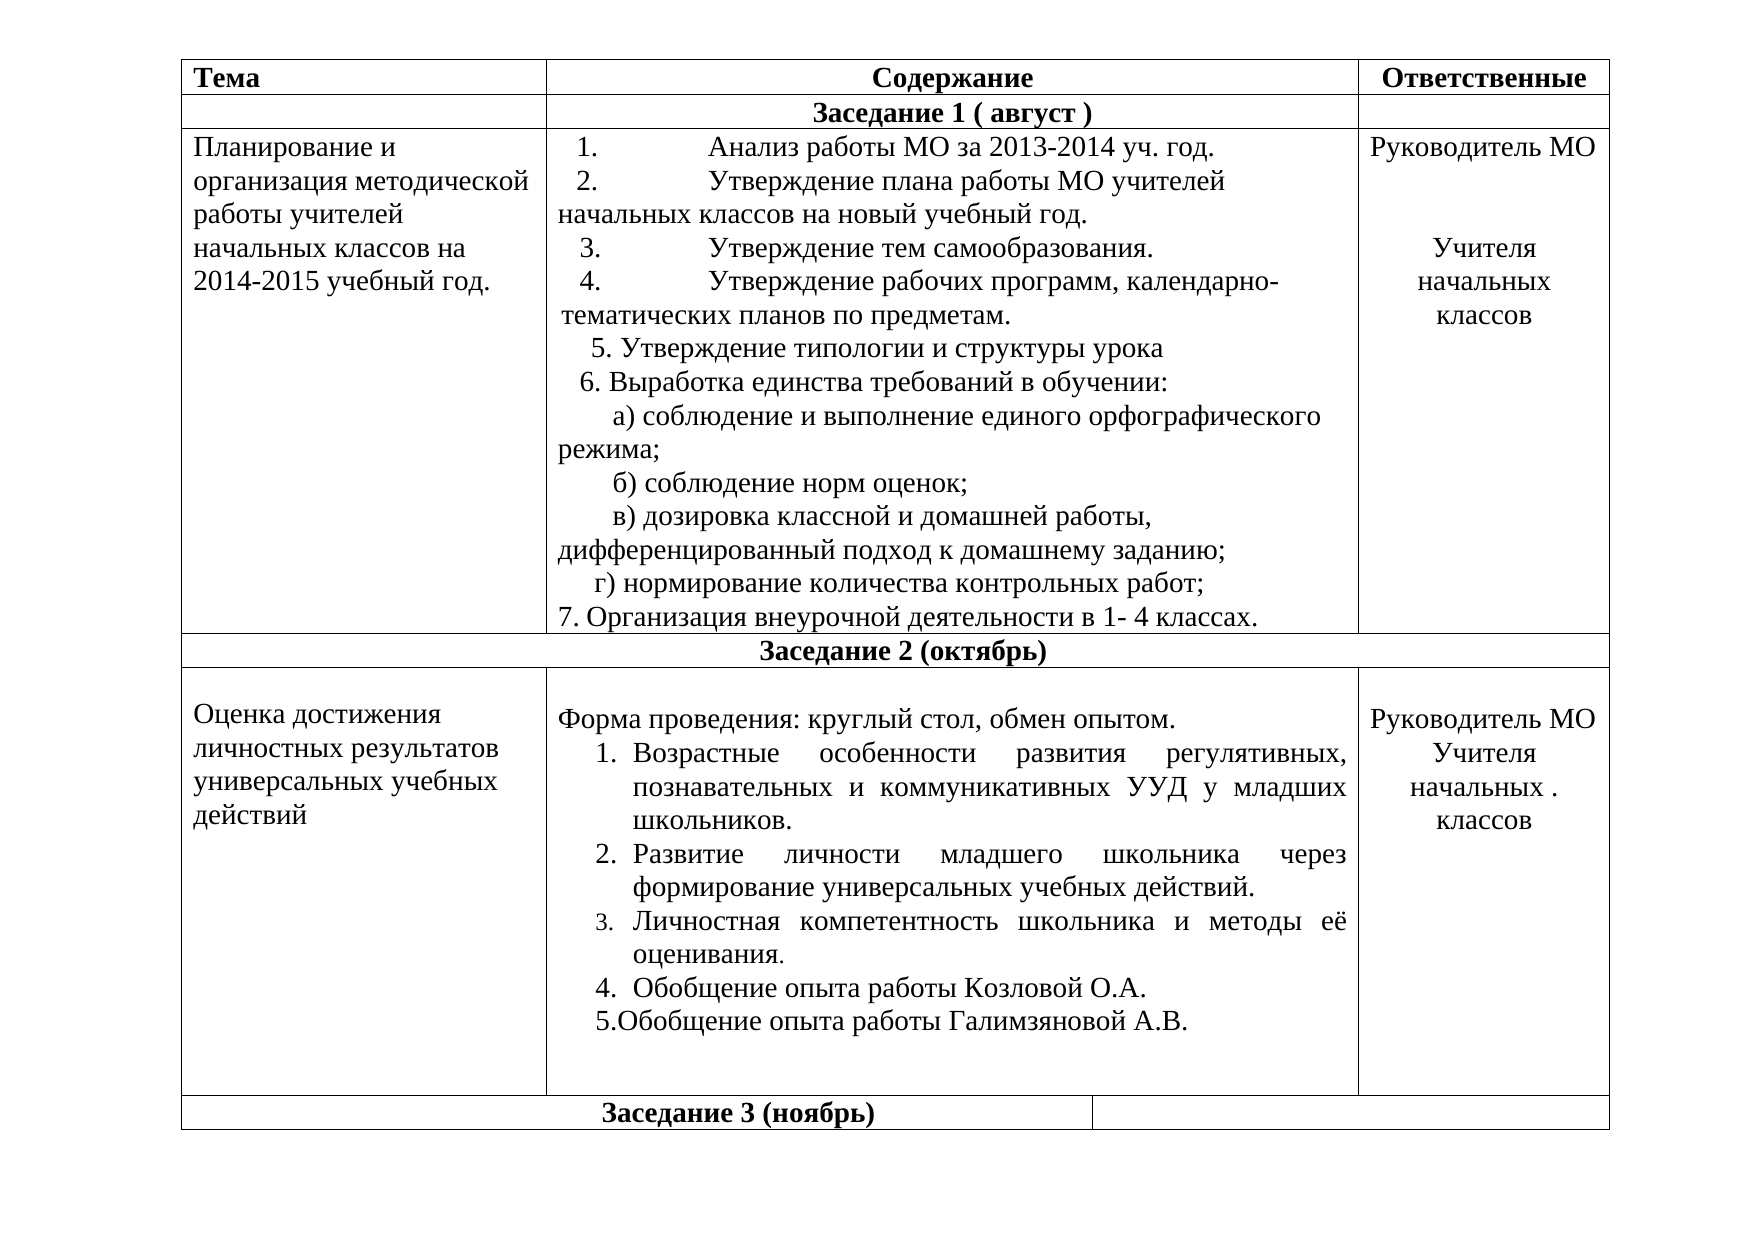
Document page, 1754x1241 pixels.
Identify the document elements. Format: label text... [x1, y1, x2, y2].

table_cell Заседание 1 ( август ) [547, 95, 1358, 128]
table_cell Планирование и организация методической работы учителей начальных классов на 2014-2015 учебный год. [182, 129, 546, 632]
table_cell Заседание 3 (ноябрь) [182, 1096, 1092, 1129]
table_header Содержание [547, 60, 1358, 94]
table_cell [1093, 1096, 1609, 1129]
table_header Тема [182, 60, 546, 94]
table_cell [182, 95, 546, 128]
table_cell Анализ работы МО за 2013-2014 уч. год. Утверждение плана работы МО учителей начальных классов на новый учебный год. Утверждение тем самообразования. Утверждение рабочих программ, календарно-тематических планов по предметам. 5. Утверждение типологии и структуры урока 6. Выработка единства требований в обучении: а) соблюдение и выполнение единого орфографического режима; б) соблюдение норм оценок; в) дозировка классной и домашней работы, дифференцированный подход к домашнему заданию; г) нормирование количества контрольных работ; 7. Организация внеурочной деятельности в 1- 4 классах. [547, 129, 1358, 632]
table_cell Руководитель МО Учителя начальных классов [1359, 129, 1609, 632]
table_header Ответственные [1359, 60, 1609, 94]
table_cell Руководитель МО Учителя начальных . классов [1359, 668, 1609, 1094]
table_cell Заседание 2 (октябрь) [182, 634, 1609, 667]
table_cell Форма проведения: круглый стол, обмен опытом. Возрастные особенности развития регулятивных, познавательных и коммуникативных УУД у младших школьников. Развитие личности младшего школьника через формирование универсальных учебных действий. Личностная компетентность школьника и методы её оценивания. Обобщение опыта работы Козловой О.А. 5.Обобщение опыта работы Галимзяновой А.В. [547, 668, 1358, 1094]
table_cell Оценка достижения личностных результатов универсальных учебных действий [182, 668, 546, 1094]
table_cell [1359, 95, 1609, 128]
